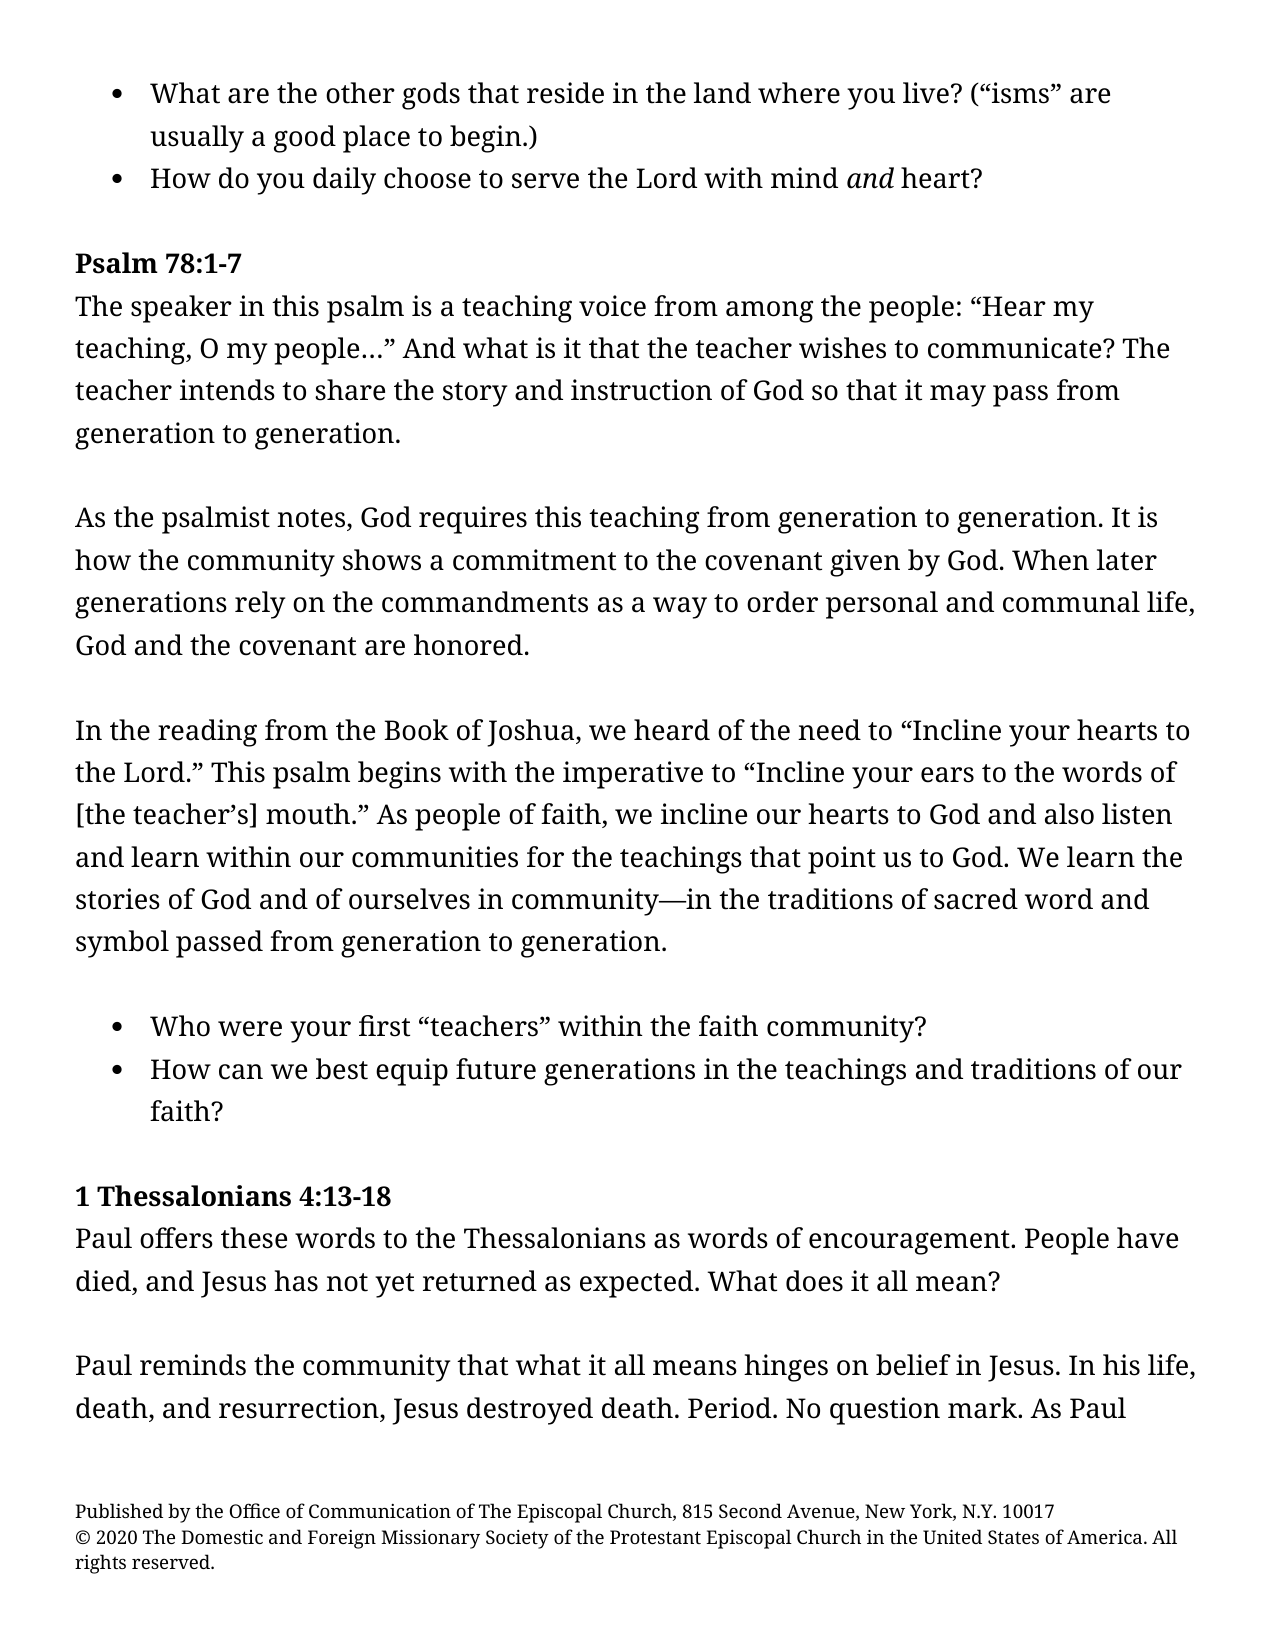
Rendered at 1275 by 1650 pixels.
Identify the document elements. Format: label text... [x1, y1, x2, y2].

list What are the other gods that reside in the land where you live? (“isms” are usually a good place to begin.) [112, 75, 1200, 154]
text 1 Thessalonians 4:13-18 [75, 1177, 1200, 1214]
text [75, 1347, 1200, 1426]
text In the reading from the Book of Joshua, we heard of the need to “Incline your hearts to the Lord.” This psalm begins with the imperative to “Incline your ears to the words of [the teacher’s] mouth.” As people of faith, we incline our hearts to God and also listen and learn within our communities for the teachings that point us to God. We learn the stories of God and of ourselves in community—in the traditions of sacred word and symbol passed from generation to generation. [75, 711, 1200, 960]
list Who were your first “teachers” within the faith community? [112, 1008, 1200, 1044]
text Psalm 78:1-7 [75, 244, 1200, 281]
list How can we best equip future generations in the teachings and traditions of our faith? [112, 1050, 1200, 1129]
text As the psalmist notes, God requires this teaching from generation to generation. It is how the community shows a commitment to the covenant given by God. When later generations rely on the commandments as a way to order personal and communal life, God and the covenant are honored. [75, 499, 1200, 663]
text The speaker in this psalm is a teaching voice from among the people: “Hear my teaching, O my people…” And what is it that the teacher wishes to communicate? The teacher intends to share the story and instruction of God so that it may pass from generation to generation. [75, 287, 1200, 451]
text Paul offers these words to the Thessalonians as words of encouragement. People have died, and Jesus has not yet returned as expected. What does it all mean? [75, 1220, 1200, 1299]
list How do you daily choose to serve the Lord with mind and heart? [112, 160, 1200, 197]
